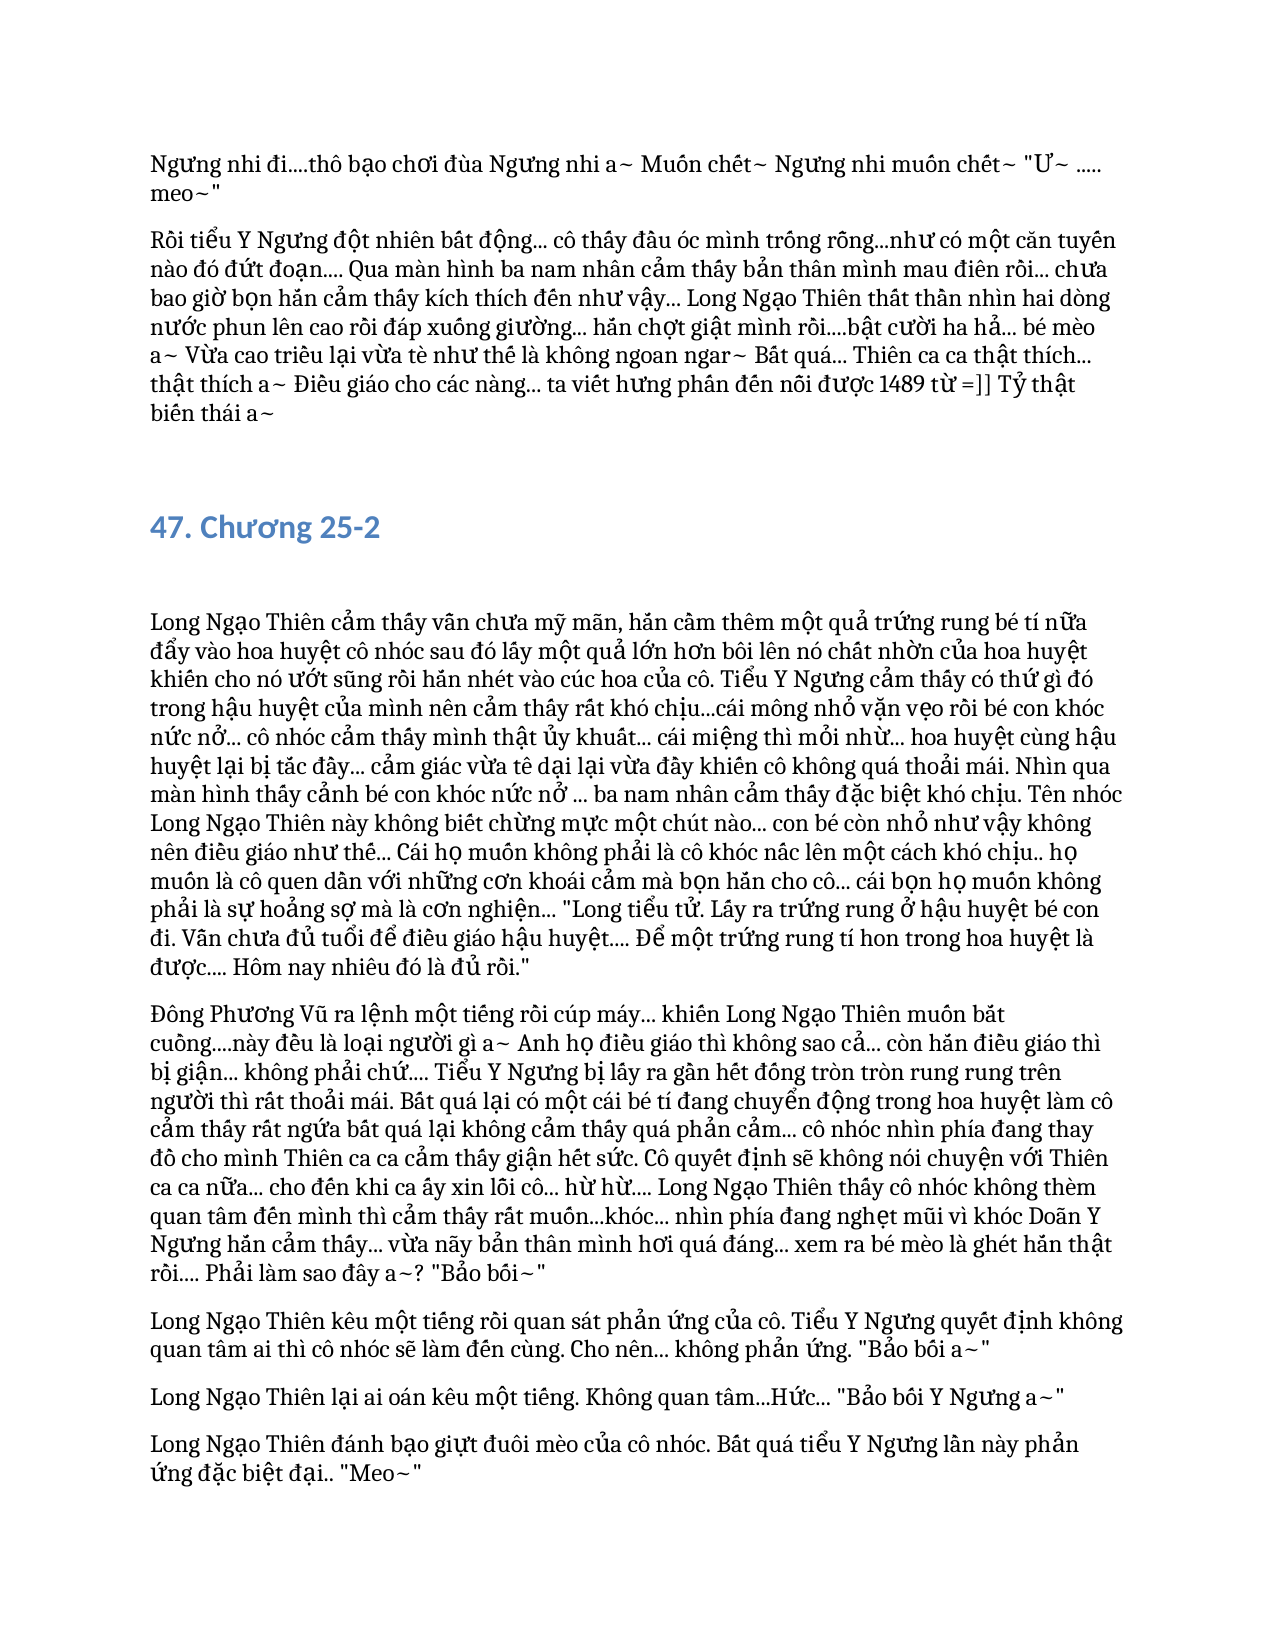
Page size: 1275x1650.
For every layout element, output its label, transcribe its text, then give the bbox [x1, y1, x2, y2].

subtitle 47. Chương 25-2 [150, 506, 1125, 547]
text Long Ngạo Thiên kêu một tiếng rồi quan sát phản ứng của cô. Tiểu Y Ngưng quyết định không quan tâm ai thì cô nhóc sẽ làm đến cùng. Cho nên... không phản ứng. "Bảo bối a~" [150, 1307, 1125, 1364]
text Long Ngạo Thiên đánh bạo giựt đuôi mèo của cô nhóc. Bất quá tiểu Y Ngưng lần này phản ứng đặc biệt đại.. "Meo~" [150, 1430, 1125, 1488]
text Rồi tiểu Y Ngưng đột nhiên bất động... cô thấy đầu óc mình trống rỗng...như có một căn tuyến nào đó đứt đoạn.... Qua màn hình ba nam nhân cảm thấy bản thân mình mau điên rồi... chưa bao giờ bọn hắn cảm thấy kích thích đến như vậy... Long Ngạo Thiên thất thần nhìn hai dòng nước phun lên cao rồi đáp xuống giường... hắn chợt giật mình rồi....bật cười ha hả... bé mèo a~ Vừa cao triều lại vừa tè như thế là không ngoan ngar~ Bất quá... Thiên ca ca thật thích... thật thích a~ Điều giáo cho các nàng... ta viết hưng phấn đến nỗi được 1489 từ =]] Tỷ thật biến thái a~ [150, 226, 1125, 485]
text Long Ngạo Thiên lại ai oán kêu một tiếng. Không quan tâm...Hức... "Bảo bối Y Ngưng a~" [150, 1383, 1125, 1412]
text Long Ngạo Thiên cảm thấy vẫn chưa mỹ mãn, hắn cầm thêm một quả trứng rung bé tí nữa đẩy vào hoa huyệt cô nhóc sau đó lấy một quả lớn hơn bôi lên nó chất nhờn của hoa huyệt khiến cho nó ướt sũng rồi hắn nhét vào cúc hoa của cô. Tiểu Y Ngưng cảm thấy có thứ gì đó trong hậu huyệt của mình nên cảm thấy rất khó chịu...cái mông nhỏ vặn vẹo rồi bé con khóc nức nở... cô nhóc cảm thấy mình thật ủy khuất... cái miệng thì mỏi nhừ... hoa huyệt cùng hậu huyệt lại bị tắc đầy... cảm giác vừa tê dại lại vừa đầy khiến cô không quá thoải mái. Nhìn qua màn hình thấy cảnh bé con khóc nức nở ... ba nam nhân cảm thấy đặc biệt khó chịu. Tên nhóc Long Ngạo Thiên này không biết chừng mực một chút nào... con bé còn nhỏ như vậy không nên điều giáo như thế... Cái họ muốn không phải là cô khóc nấc lên một cách khó chịu.. họ muốn là cô quen dần với những cơn khoái cảm mà bọn hắn cho cô... cái bọn họ muốn không phải là sự hoảng sợ mà là cơn nghiện... "Long tiểu tử. Lấy ra trứng rung ở hậu huyệt bé con đi. Vẫn chưa đủ tuổi để điều giáo hậu huyệt.... Để một trứng rung tí hon trong hoa huyệt là được.... Hôm nay nhiêu đó là đủ rồi." [150, 550, 1125, 982]
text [150, 150, 1125, 207]
text Đông Phương Vũ ra lệnh một tiếng rồi cúp máy... khiến Long Ngạo Thiên muốn bắt cuồng....này đều là loại người gì a~ Anh họ điều giáo thì không sao cả... còn hắn điều giáo thì bị giận... không phải chứ.... Tiểu Y Ngưng bị lấy ra gần hết đống tròn tròn rung rung trên người thì rất thoải mái. Bất quá lại có một cái bé tí đang chuyển động trong hoa huyệt làm cô cảm thấy rất ngứa bất quá lại không cảm thấy quá phản cảm... cô nhóc nhìn phía đang thay đồ cho mình Thiên ca ca cảm thấy giận hết sức. Cô quyết định sẽ không nói chuyện với Thiên ca ca nữa... cho đến khi ca ấy xin lỗi cô... hừ hừ.... Long Ngạo Thiên thấy cô nhóc không thèm quan tâm đến mình thì cảm thấy rất muốn...khóc... nhìn phía đang nghẹt mũi vì khóc Doãn Y Ngưng hắn cảm thấy... vừa nãy bản thân mình hơi quá đáng... xem ra bé mèo là ghét hắn thật rồi.... Phải làm sao đây a~? "Bảo bối~" [150, 1000, 1125, 1288]
